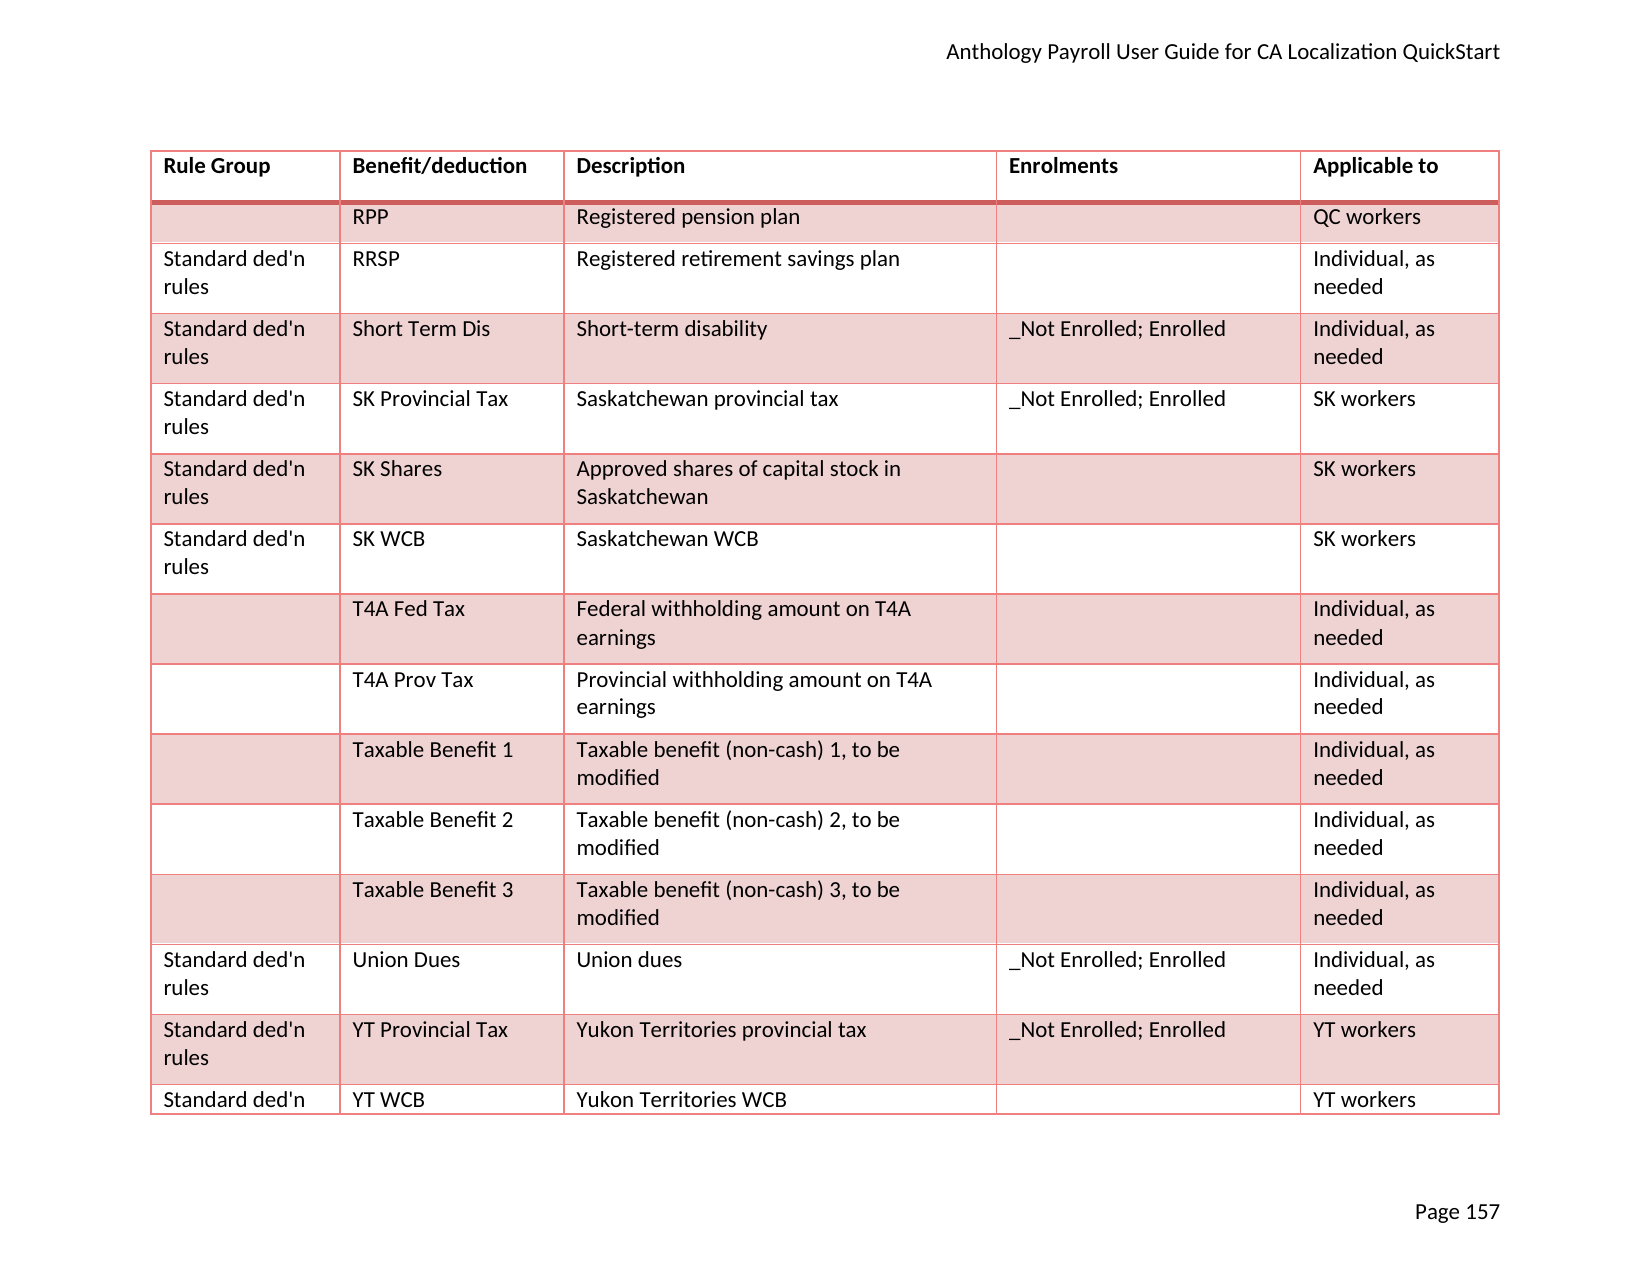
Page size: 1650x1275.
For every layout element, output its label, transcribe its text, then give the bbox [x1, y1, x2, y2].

table_cell Union Dues [341, 945, 563, 1014]
table_cell Registered pension plan [565, 205, 996, 242]
table_cell Standard ded'n rules [152, 945, 339, 1014]
table_cell [152, 805, 339, 873]
table_cell [997, 205, 1300, 242]
table_cell Standard ded'n rules [152, 384, 339, 453]
table_cell SK workers [1301, 525, 1498, 593]
table_cell SK workers [1301, 455, 1498, 523]
table_cell Yukon Territories WCB [565, 1085, 996, 1113]
table_header Enrolments [997, 152, 1300, 200]
table_cell _Not Enrolled; Enrolled [997, 1015, 1300, 1084]
table_cell Individual, as needed [1301, 665, 1498, 733]
table_cell [997, 805, 1300, 873]
table_cell Approved shares of capital stock in Saskatchewan [565, 455, 996, 523]
table_cell Individual, as needed [1301, 735, 1498, 803]
table_cell Standard ded'n rules [152, 314, 339, 383]
table_cell Individual, as needed [1301, 805, 1498, 873]
table_cell Individual, as needed [1301, 314, 1498, 383]
table_cell Taxable Benefit 3 [341, 875, 563, 943]
table_cell T4A Prov Tax [341, 665, 563, 733]
table_cell YT workers [1301, 1085, 1498, 1113]
table_cell Standard ded'n rules [152, 1015, 339, 1084]
table_cell [997, 1085, 1300, 1113]
table_cell [997, 525, 1300, 593]
table_cell Yukon Territories provincial tax [565, 1015, 996, 1084]
table_cell [997, 735, 1300, 803]
table_cell YT Provincial Tax [341, 1015, 563, 1084]
table_cell Short-term disability [565, 314, 996, 383]
table_cell Saskatchewan provincial tax [565, 384, 996, 453]
table_cell Individual, as needed [1301, 945, 1498, 1014]
table_cell Taxable benefit (non-cash) 2, to be modified [565, 805, 996, 873]
table_cell YT WCB [341, 1085, 563, 1113]
table_cell [152, 665, 339, 733]
table_cell Federal withholding amount on T4A earnings [565, 595, 996, 663]
table_cell Taxable Benefit 1 [341, 735, 563, 803]
table_cell Short Term Dis [341, 314, 563, 383]
table_header Rule Group [152, 152, 339, 200]
table_cell Individual, as needed [1301, 875, 1498, 943]
table_cell SK WCB [341, 525, 563, 593]
table_cell RRSP [341, 244, 563, 313]
table_cell T4A Fed Tax [341, 595, 563, 663]
table_cell Taxable benefit (non-cash) 3, to be modified [565, 875, 996, 943]
table_header Applicable to [1301, 152, 1498, 200]
table_cell [152, 735, 339, 803]
table_cell SK Shares [341, 455, 563, 523]
table_cell Union dues [565, 945, 996, 1014]
table_cell Standard ded'n rules [152, 455, 339, 523]
table_cell SK workers [1301, 384, 1498, 453]
table_cell [152, 595, 339, 663]
table_cell Standard ded'n rules [152, 525, 339, 593]
table_cell _Not Enrolled; Enrolled [997, 314, 1300, 383]
table_cell [152, 205, 339, 242]
table_cell Provincial withholding amount on T4A earnings [565, 665, 996, 733]
table_cell _Not Enrolled; Enrolled [997, 945, 1300, 1014]
table_cell [997, 455, 1300, 523]
table_cell RPP [341, 205, 563, 242]
table_cell Taxable Benefit 2 [341, 805, 563, 873]
table_cell [997, 875, 1300, 943]
table_cell [152, 875, 339, 943]
table_header Benefit/deduction [341, 152, 563, 200]
table_cell QC workers [1301, 205, 1498, 242]
table_cell Standard ded'n rules [152, 244, 339, 313]
table_cell SK Provincial Tax [341, 384, 563, 453]
table_cell [997, 665, 1300, 733]
table_cell YT workers [1301, 1015, 1498, 1084]
table_cell [997, 244, 1300, 313]
table_header Description [565, 152, 996, 200]
table_cell [997, 595, 1300, 663]
table_cell Individual, as needed [1301, 595, 1498, 663]
table_cell Registered retirement savings plan [565, 244, 996, 313]
table_cell Standard ded'n rules [152, 1085, 339, 1113]
table_cell Individual, as needed [1301, 244, 1498, 313]
table_cell _Not Enrolled; Enrolled [997, 384, 1300, 453]
table_cell Saskatchewan WCB [565, 525, 996, 593]
table_cell Taxable benefit (non-cash) 1, to be modified [565, 735, 996, 803]
